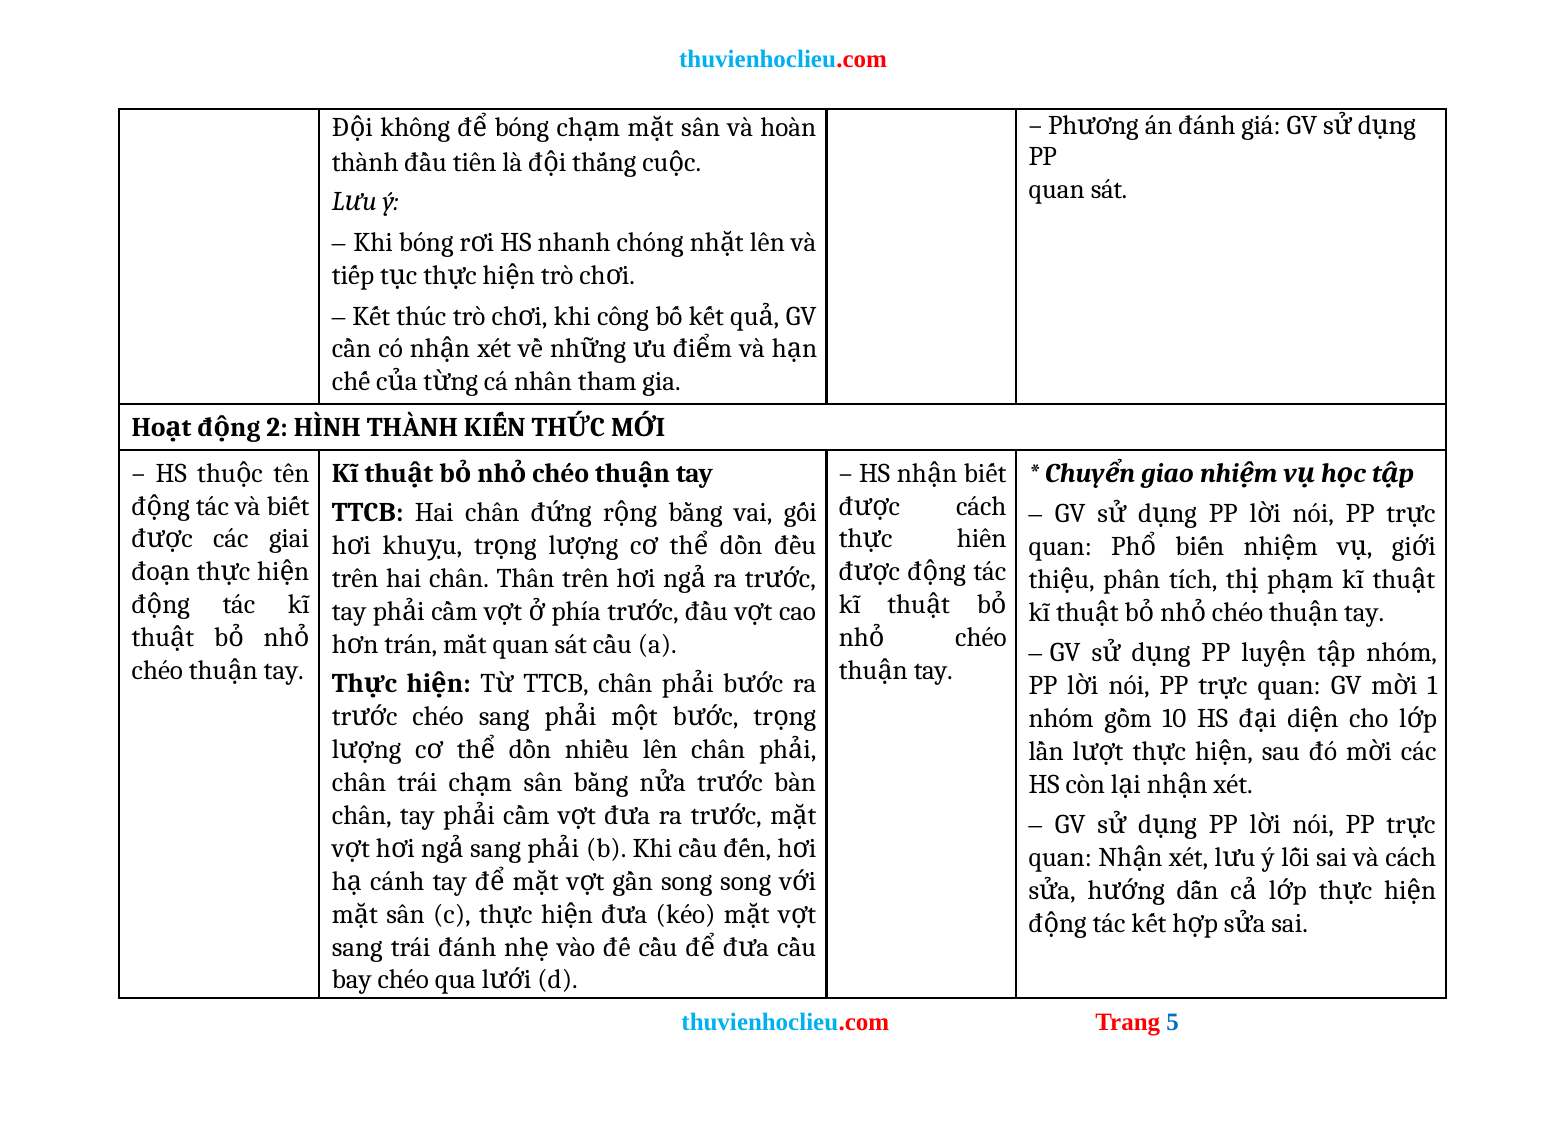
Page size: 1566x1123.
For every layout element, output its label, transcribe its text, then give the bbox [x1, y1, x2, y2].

table_header – Phương án đánh giá: GV sử dụng PP quan sát. [1017, 110, 1445, 403]
table_header Đội không để bóng chạm mặt sân và hoàn thành đầu tiên là đội thắng cuộc. Lưu ý: – Khi bóng rơi HS nhanh chóng nhặt lên và tiếp tục thực hiện trò chơi. – Kết thúc trò chơi, khi công bố kết quả, GV cần có nhận xét về những ưu điểm và hạn chế của từng cá nhân tham gia. [320, 110, 825, 403]
table_cell – HS nhận biết được cách thực hiên được động tác kĩ thuật bỏ nhỏ chéo thuận tay. [828, 451, 1015, 997]
table_cell Hoạt động 2: HÌNH THÀNH KIẾN THỨC MỚI [120, 405, 1445, 449]
table_cell * Chuyển giao nhiệm vụ học tập – GV sử dụng PP lời nói, PP trực quan: Phổ biến nhiệm vụ, giới thiệu, phân tích, thị phạm kĩ thuật kĩ thuật bỏ nhỏ chéo thuận tay. – GV sử dụng PP luyện tập nhóm, PP lời nói, PP trực quan: GV mời 1 nhóm gồm 10 HS đại diện cho lớp lần lượt thực hiện, sau đó mời các HS còn lại nhận xét. – GV sử dụng PP lời nói, PP trực quan: Nhận xét, lưu ý lỗi sai và cách sửa, hướng dẫn cả lớp thực hiện động tác kết hợp sửa sai. [1017, 451, 1445, 997]
table_cell Kĩ thuật bỏ nhỏ chéo thuận tay TTCB: Hai chân đứng rộng bằng vai, gối hơi khuỵu, trọng lượng cơ thể dồn đều trên hai chân. Thân trên hơi ngả ra trước, tay phải cầm vợt ở phía trước, đầu vợt cao hơn trán, mắt quan sát cầu (a). Thực hiện: Từ TTCB, chân phải bước ra trước chéo sang phải một bước, trọng lượng cơ thể dồn nhiều lên chân phải, chân trái chạm sân bằng nửa trước bàn chân, tay phải cầm vợt đưa ra trước, mặt vợt hơi ngả sang phải (b). Khi cầu đến, hơi hạ cánh tay để mặt vợt gần song song với mặt sân (c), thực hiện đưa (kéo) mặt vợt sang trái đánh nhẹ vào đế cầu để đưa cầu bay chéo qua lưới (d). [320, 451, 825, 997]
table_header [828, 110, 1015, 403]
table_header [120, 110, 318, 403]
table_cell – HS thuộc tên động tác và biết được các giai đoạn thực hiện động tác kĩ thuật bỏ nhỏ chéo thuận tay. [120, 451, 318, 997]
